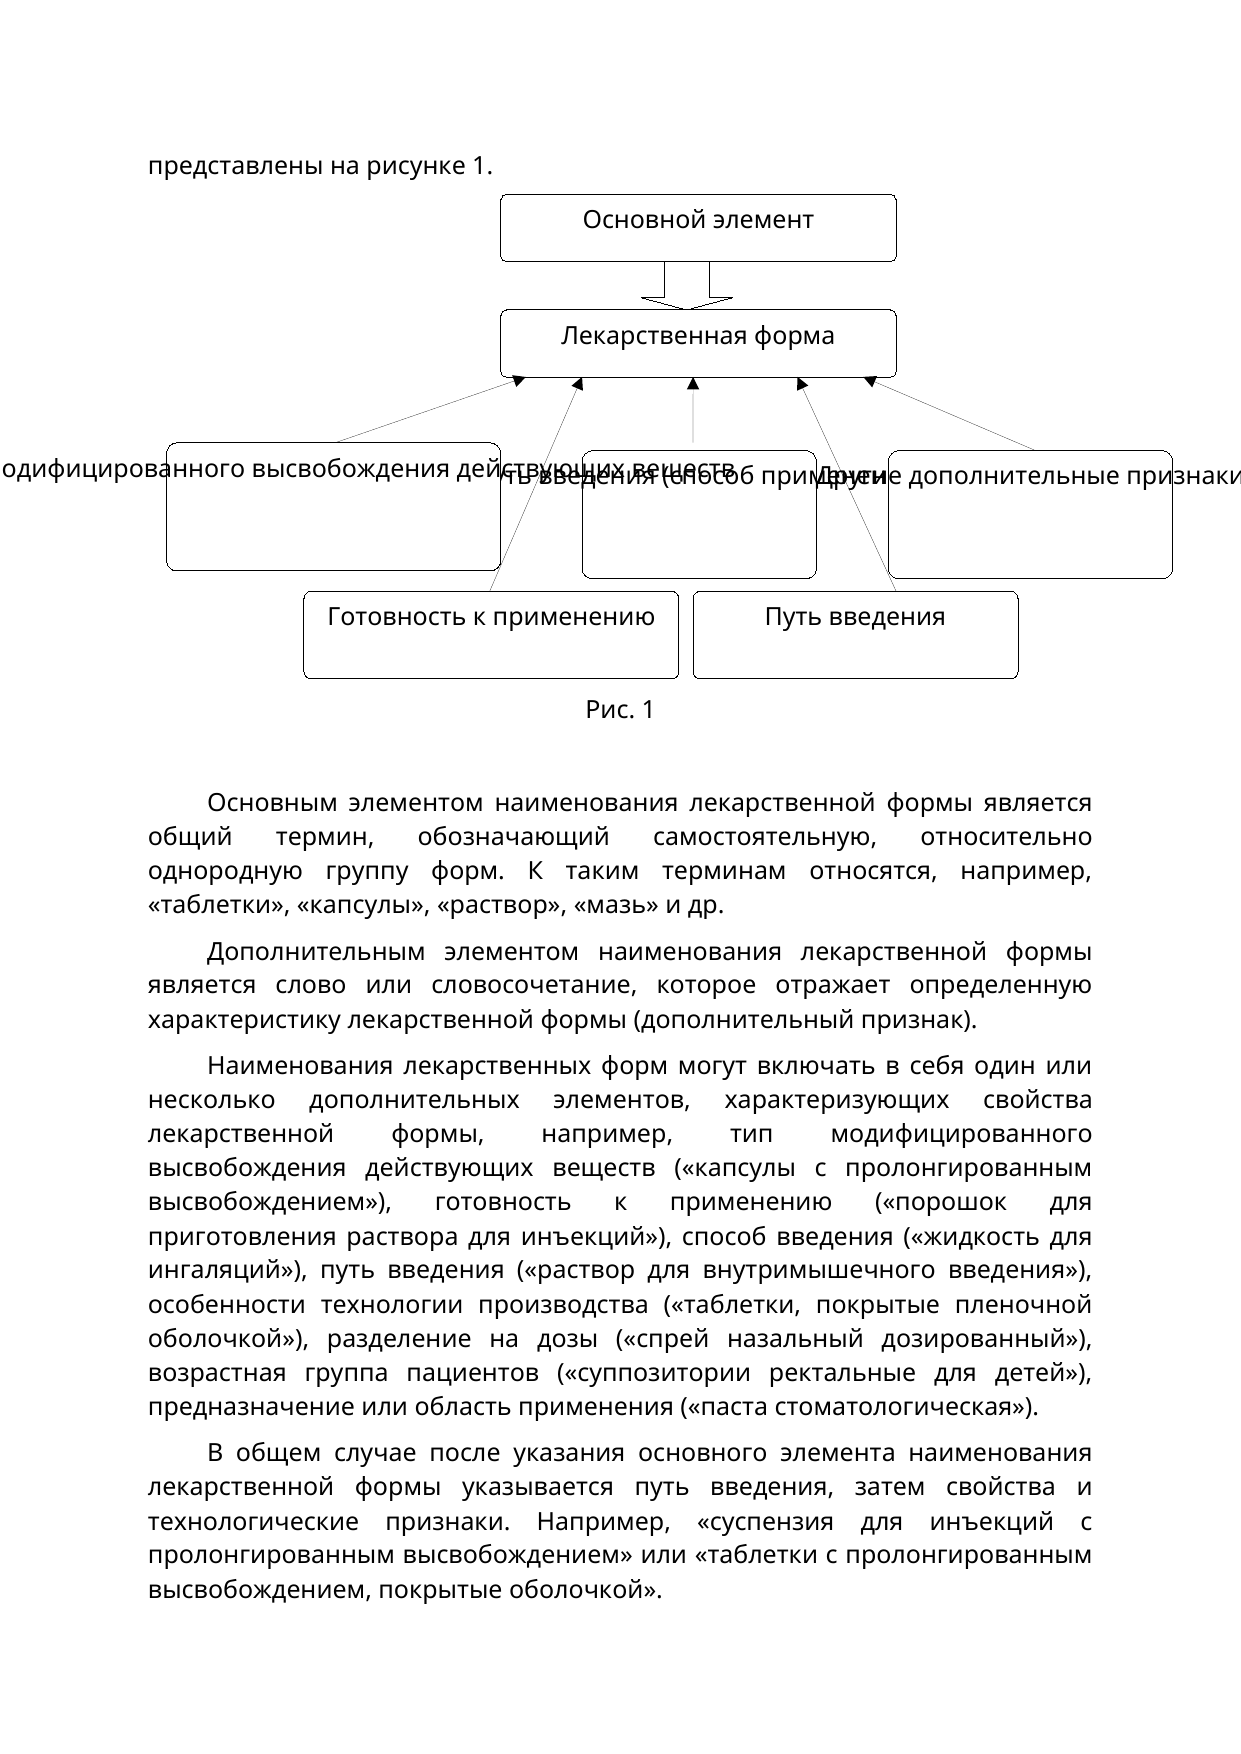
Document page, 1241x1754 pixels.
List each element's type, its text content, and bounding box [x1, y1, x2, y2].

text Наименования лекарственных форм могут включать в себя один или несколько дополнительных элементов, характеризующих свойства лекарственной формы, например, тип модифицированного высвобождения действующих веществ («капсулы с пролонгированным высвобождением»), готовность к применению («порошок для приготовления раствора для инъекций»), способ введения («жидкость для ингаляций»), путь введения («раствор для внутримышечного введения»), особенности технологии производства («таблетки, покрытые пленочной оболочкой»), разделение на дозы («спрей назальный дозированный»), возрастная группа пациентов («суппозитории ректальные для детей»), предназначение или область применения («паста стоматологическая»). [148, 1048, 1093, 1422]
text Дополнительным элементом наименования лекарственной формы является слово или словосочетание, которое отражает определенную характеристику лекарственной формы (дополнительный признак). [148, 933, 1093, 1035]
text В общем случае после указания основного элемента наименования лекарственной формы указывается путь введения, затем свойства и технологические признаки. Например, «суспензия для инъекций с пролонгированным высвобождением» или «таблетки с пролонгированным высвобождением, покрытые оболочкой». [148, 1435, 1093, 1605]
text Основным элементом наименования лекарственной формы является общий термин, обозначающий самостоятельную, относительно однородную группу форм. К таким терминам относятся, например, «таблетки», «капсулы», «раствор», «мазь» и др. [148, 784, 1093, 921]
text Рис. 1 [148, 691, 1093, 725]
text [148, 148, 1093, 182]
